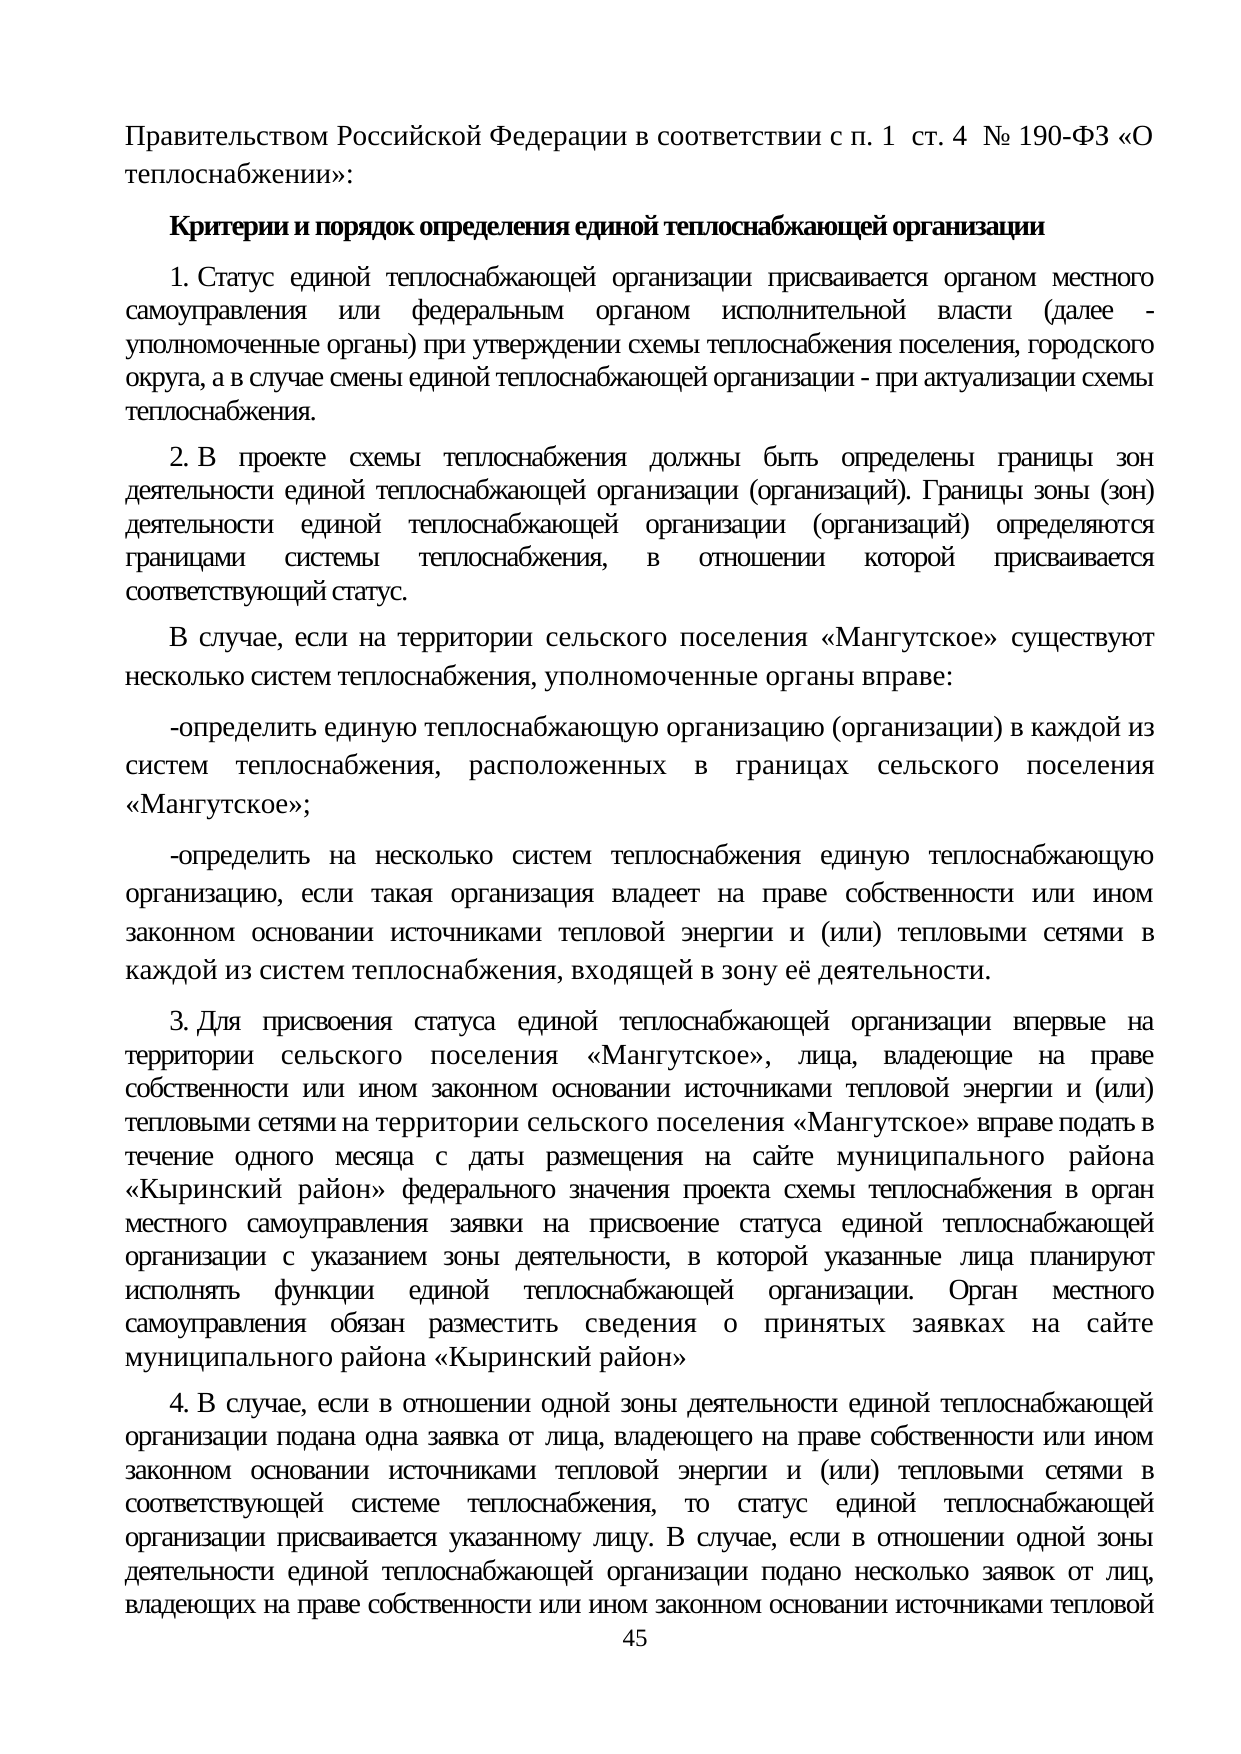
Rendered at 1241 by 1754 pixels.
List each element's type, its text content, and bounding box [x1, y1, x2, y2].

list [124, 1385, 1155, 1620]
text Критерии и порядок определения единой теплоснабжающей организации [169, 208, 1155, 241]
list Статус единой теплоснабжающей организации присваивается органом местного самоуправления или федеральным органом исполнительной власти (далее - уполномоченные органы) при утверждении схемы теплоснабжения поселения, городского округа, а в случае смены единой теплоснабжающей организации - при актуализации схемы теплоснабжения. [125, 259, 1155, 426]
list В проекте схемы теплоснабжения должны быть определены границы зон деятельности единой теплоснабжающей организации (организаций). Границы зоны (зон) деятельности единой теплоснабжающей организации (организаций) определяются границами системы теплоснабжения, в отношении которой присваивается соответствующий статус. [125, 439, 1155, 607]
text В случае, если на территории сельского поселения «Мангутское» существуют несколько систем теплоснабжения, уполномоченные органы вправе: [124, 619, 1155, 691]
text -определить единую теплоснабжающую организацию (организации) в каждой из систем теплоснабжения, расположенных в границах сельского поселения «Мангутское»; [125, 709, 1155, 819]
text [124, 118, 1155, 190]
text -определить на несколько систем теплоснабжения единую теплоснабжающую организацию, если такая организация владеет на праве собственности или ином законном основании источниками тепловой энергии и (или) тепловыми сетями в каждой из систем теплоснабжения, входящей в зону её деятельности. [125, 837, 1155, 986]
list Для присвоения статуса единой теплоснабжающей организации впервые на территории сельского поселения «Мангутское», лица, владеющие на праве собственности или ином законном основании источниками тепловой энергии и (или) тепловыми сетями на территории сельского поселения «Мангутское» вправе подать в течение одного месяца с даты размещения на сайте муниципального района «Кыринский район» федерального значения проекта схемы теплоснабжения в орган местного самоуправления заявки на присвоение статуса единой теплоснабжающей организации с указанием зоны деятельности, в которой указанные лица планируют исполнять функции единой теплоснабжающей организации. Орган местного самоуправления обязан разместить сведения о принятых заявках на сайте муниципального района «Кыринский район» [124, 1003, 1155, 1372]
